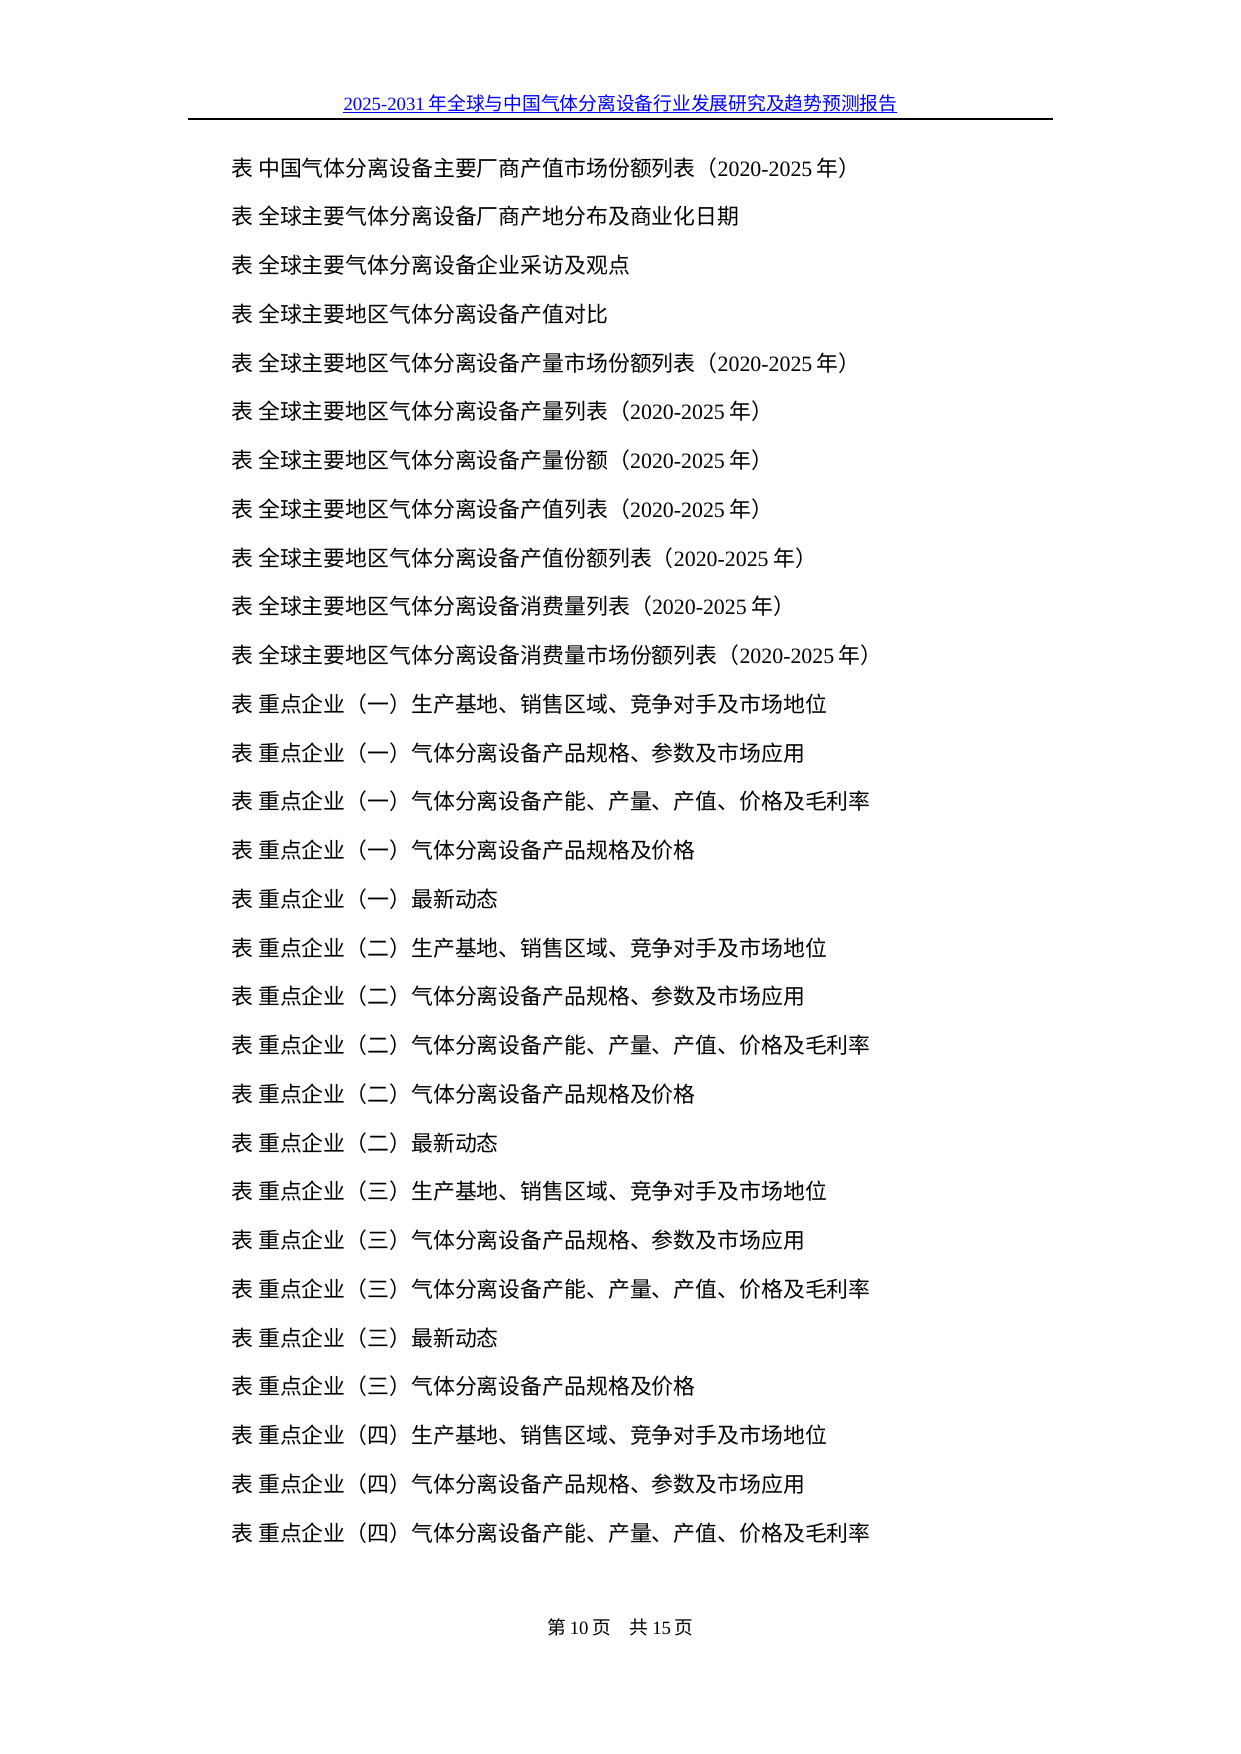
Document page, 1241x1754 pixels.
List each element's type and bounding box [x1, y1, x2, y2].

text [187, 150, 1053, 1548]
